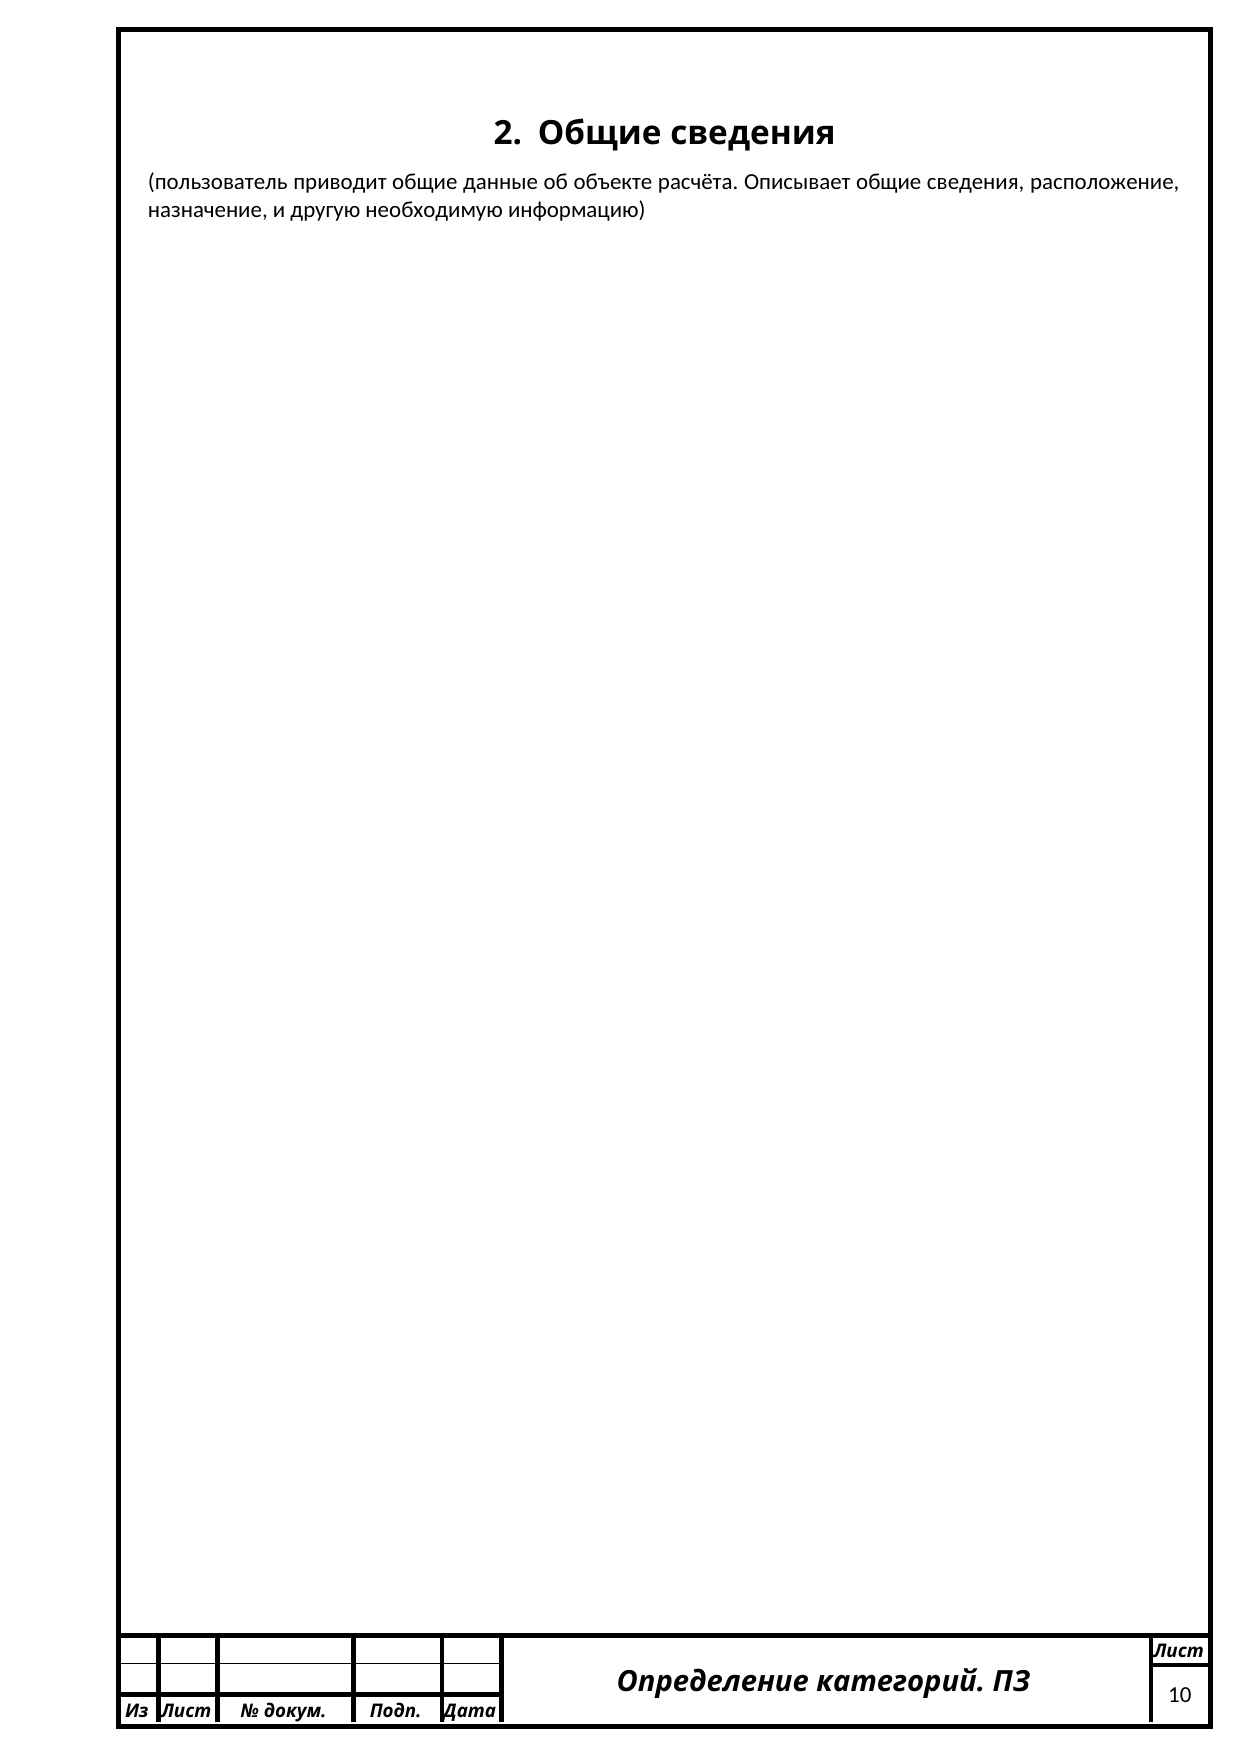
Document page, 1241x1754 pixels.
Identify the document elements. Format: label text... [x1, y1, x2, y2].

text (пользователь приводит общие данные об объекте расчёта. Описывает общие сведения, расположение, назначение, и другую необходимую информацию) [148, 167, 1181, 223]
subtitle Общие сведения [148, 109, 1181, 154]
